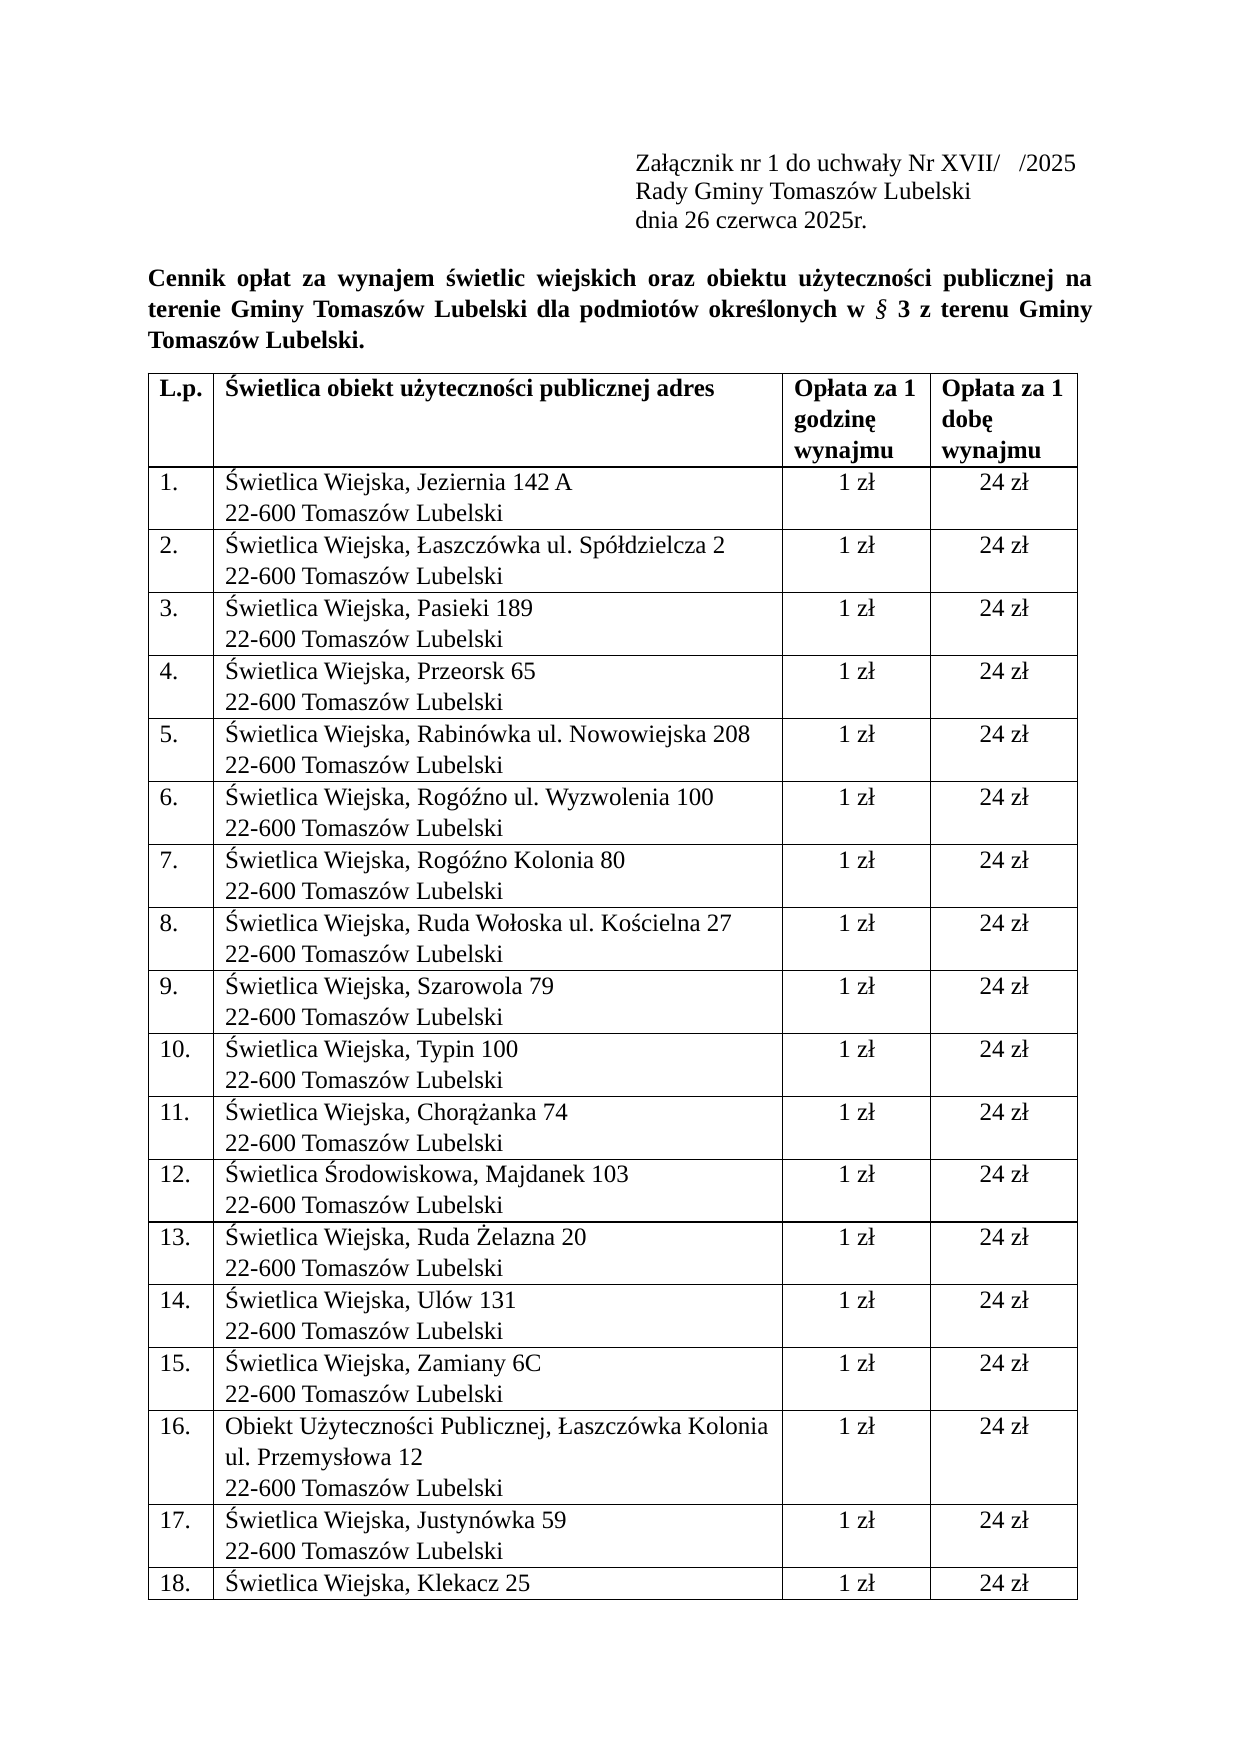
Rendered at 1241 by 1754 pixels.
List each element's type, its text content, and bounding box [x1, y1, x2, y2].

table_cell Świetlica Wiejska, Jeziernia 142 A 22-600 Tomaszów Lubelski [214, 468, 782, 529]
table_cell 10. [149, 1034, 213, 1096]
table_header Opłata za 1 godzinę wynajmu [783, 374, 930, 466]
table_cell 24 zł [931, 1505, 1077, 1567]
table_cell 24 zł [931, 1223, 1077, 1284]
table_cell Świetlica Wiejska, Pasieki 189 22-600 Tomaszów Lubelski [214, 593, 782, 655]
table_cell 1 zł [783, 468, 930, 529]
table_cell 4. [149, 656, 213, 718]
table_cell 24 zł [931, 1097, 1077, 1158]
table_cell Świetlica Wiejska, Ruda Wołoska ul. Kościelna 27 22-600 Tomaszów Lubelski [214, 908, 782, 970]
table_cell 24 zł [931, 1411, 1077, 1504]
table_cell 13. [149, 1223, 213, 1284]
text Załącznik nr 1 do uchwały Nr XVII/ /2025 [148, 148, 1093, 176]
table_cell 24 zł [931, 1568, 1077, 1599]
table_cell 24 zł [931, 971, 1077, 1033]
table_cell 1 zł [783, 1411, 930, 1504]
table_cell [214, 1568, 782, 1599]
table_cell 15. [149, 1348, 213, 1410]
table_cell 1 zł [783, 971, 930, 1033]
table_cell 24 zł [931, 1160, 1077, 1221]
table_cell Obiekt Użyteczności Publicznej, Łaszczówka Kolonia ul. Przemysłowa 12 22-600 Tomaszów Lubelski [214, 1411, 782, 1504]
table_cell 5. [149, 719, 213, 781]
text Cennik opłat za wynajem świetlic wiejskich oraz obiektu użyteczności publicznej na terenie Gminy Tomaszów Lubelski dla podmiotów określonych w 3 z terenu Gminy Tomaszów Lubelski. [148, 263, 1093, 353]
table_cell 24 zł [931, 593, 1077, 655]
table_cell Świetlica Wiejska, Justynówka 59 22-600 Tomaszów Lubelski [214, 1505, 782, 1567]
table_cell 1 zł [783, 719, 930, 781]
table_cell Świetlica Wiejska, Rabinówka ul. Nowowiejska 208 22-600 Tomaszów Lubelski [214, 719, 782, 781]
table_cell 1 zł [783, 530, 930, 592]
table_cell 1 zł [783, 593, 930, 655]
table_cell 6. [149, 782, 213, 844]
table_cell Świetlica Wiejska, Rogóźno Kolonia 80 22-600 Tomaszów Lubelski [214, 845, 782, 907]
table_cell 1 zł [783, 845, 930, 907]
table_cell 24 zł [931, 1034, 1077, 1096]
text Rady Gminy Tomaszów Lubelski [148, 176, 1093, 205]
table_cell Świetlica Wiejska, Ruda Żelazna 20 22-600 Tomaszów Lubelski [214, 1223, 782, 1284]
table_cell 2. [149, 530, 213, 592]
table_cell Świetlica Wiejska, Chorążanka 74 22-600 Tomaszów Lubelski [214, 1097, 782, 1158]
table_cell 1 zł [783, 908, 930, 970]
table_cell 9. [149, 971, 213, 1033]
table_cell Świetlica Środowiskowa, Majdanek 103 22-600 Tomaszów Lubelski [214, 1160, 782, 1221]
table_cell 16. [149, 1411, 213, 1504]
table_cell Świetlica Wiejska, Typin 100 22-600 Tomaszów Lubelski [214, 1034, 782, 1096]
table_cell 24 zł [931, 1285, 1077, 1347]
table_cell 1 zł [783, 1160, 930, 1221]
table_cell 24 zł [931, 530, 1077, 592]
table_cell Świetlica Wiejska, Zamiany 6C 22-600 Tomaszów Lubelski [214, 1348, 782, 1410]
table_cell 1 zł [783, 1223, 930, 1284]
table_cell 1 zł [783, 1348, 930, 1410]
table_header Świetlica obiekt użyteczności publicznej adres [214, 374, 782, 466]
table_cell 18. [149, 1568, 213, 1599]
table_header L.p. [149, 374, 213, 466]
table_cell Świetlica Wiejska, Szarowola 79 22-600 Tomaszów Lubelski [214, 971, 782, 1033]
table_cell 1 zł [783, 656, 930, 718]
table_cell 24 zł [931, 468, 1077, 529]
table_cell 12. [149, 1160, 213, 1221]
table_cell Świetlica Wiejska, Ulów 131 22-600 Tomaszów Lubelski [214, 1285, 782, 1347]
table_cell 1 zł [783, 1097, 930, 1158]
table_cell 7. [149, 845, 213, 907]
table_cell Świetlica Wiejska, Rogóźno ul. Wyzwolenia 100 22-600 Tomaszów Lubelski [214, 782, 782, 844]
text dnia 26 czerwca 2025r. [148, 205, 1093, 234]
table_cell 1 zł [783, 1034, 930, 1096]
table_cell 1 zł [783, 1285, 930, 1347]
table_cell 1 zł [783, 1505, 930, 1567]
table_cell 24 zł [931, 1348, 1077, 1410]
table_cell 24 zł [931, 656, 1077, 718]
table_cell 24 zł [931, 782, 1077, 844]
table_cell 24 zł [931, 845, 1077, 907]
table_cell 1. [149, 468, 213, 529]
table_cell Świetlica Wiejska, Łaszczówka ul. Spółdzielcza 2 22-600 Tomaszów Lubelski [214, 530, 782, 592]
table_cell 8. [149, 908, 213, 970]
table_cell 1 zł [783, 1568, 930, 1599]
table_cell 17. [149, 1505, 213, 1567]
table_cell 24 zł [931, 908, 1077, 970]
table_header Opłata za 1 dobę wynajmu [931, 374, 1077, 466]
table_cell 14. [149, 1285, 213, 1347]
table_cell 11. [149, 1097, 213, 1158]
table_cell 3. [149, 593, 213, 655]
table_cell 24 zł [931, 719, 1077, 781]
table_cell Świetlica Wiejska, Przeorsk 65 22-600 Tomaszów Lubelski [214, 656, 782, 718]
table_cell 1 zł [783, 782, 930, 844]
